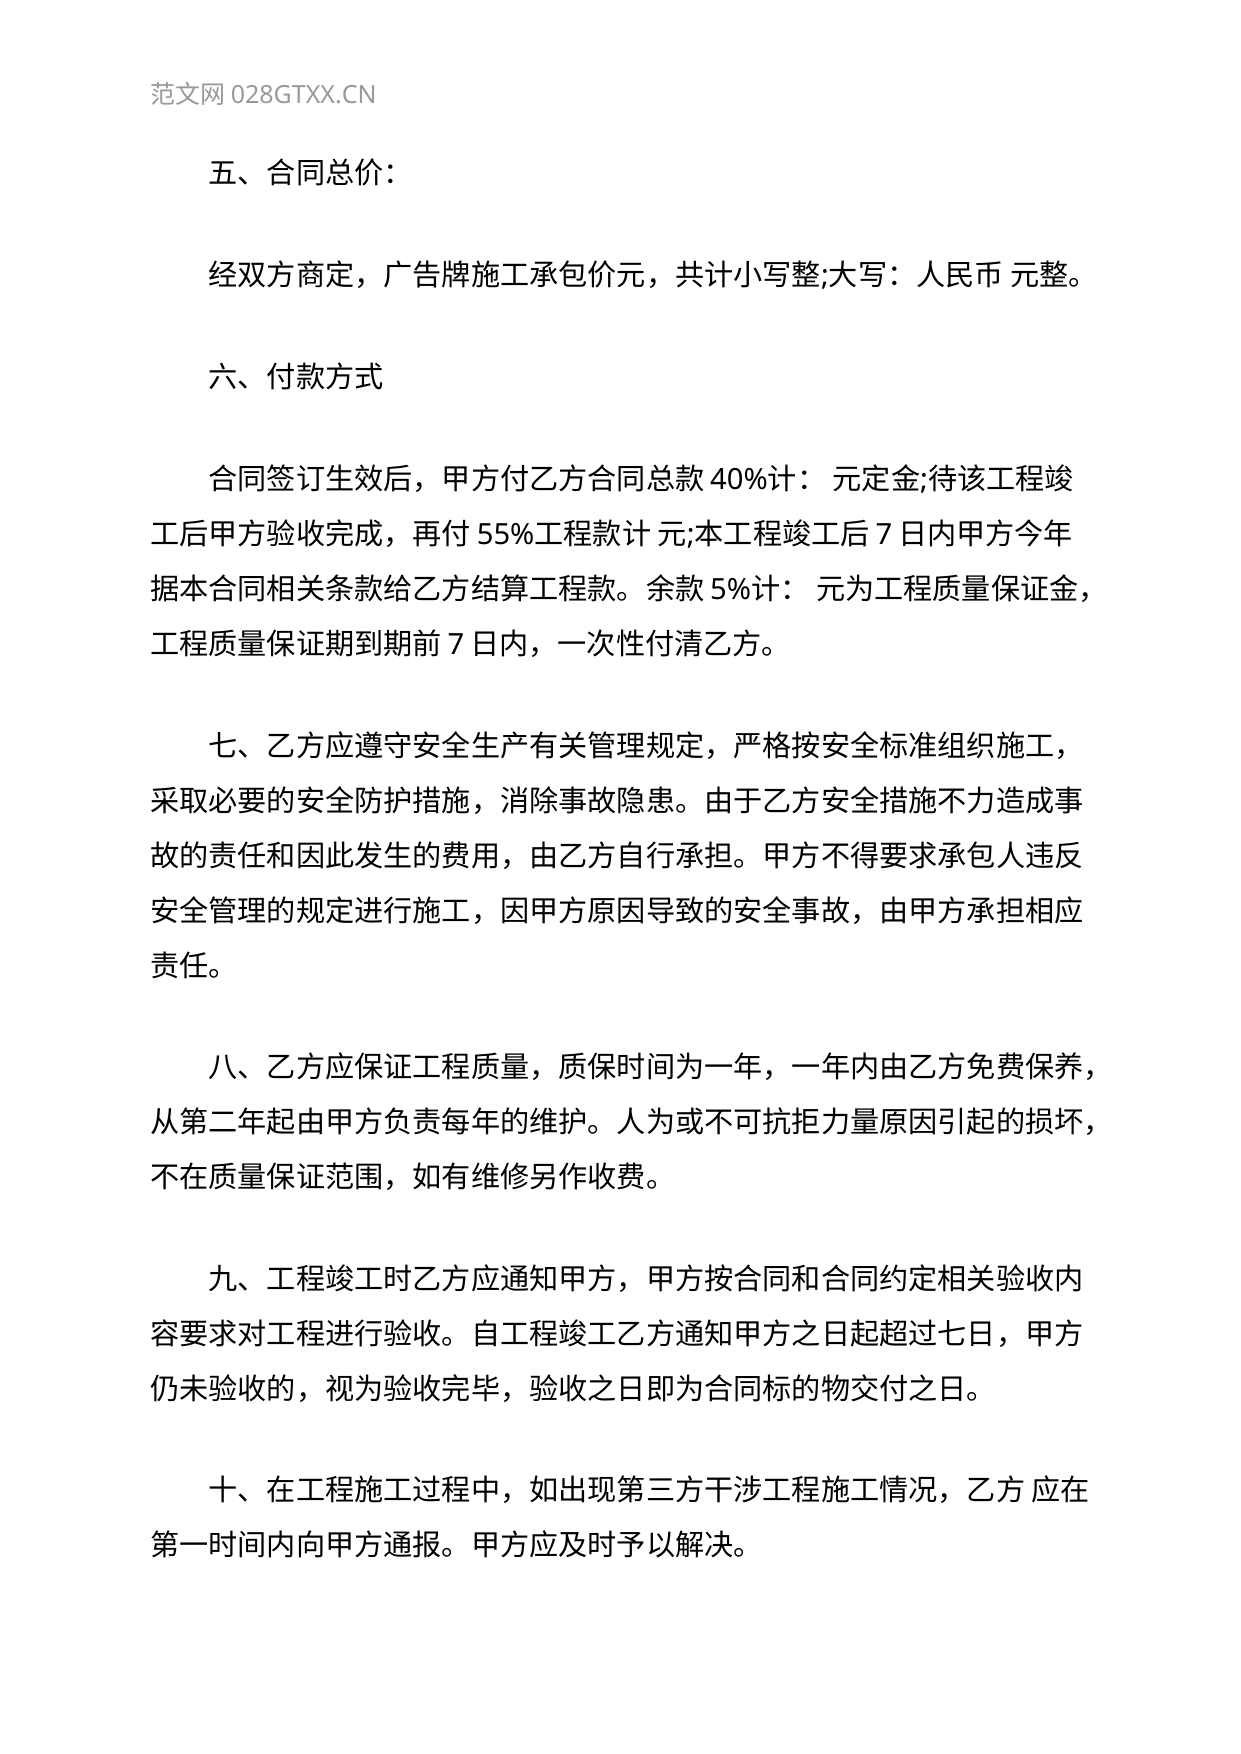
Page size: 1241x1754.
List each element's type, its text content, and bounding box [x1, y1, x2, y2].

text 九、工程竣工时乙方应通知甲方，甲方按合同和合同约定相关验收内容要求对工程进行验收。自工程竣工乙方通知甲方之日起超过七日，甲方仍未验收的，视为验收完毕，验收之日即为合同标的物交付之日。 [150, 1255, 1090, 1407]
text 五、合同总价： [150, 150, 1090, 192]
text 经双方商定，广告牌施工承包价元，共计小写整;大写：人民币 元整。 [150, 252, 1090, 294]
text 合同签订生效后，甲方付乙方合同总款40%计： 元定金;待该工程竣工后甲方验收完成，再付55%工程款计 元;本工程竣工后7日内甲方今年据本合同相关条款给乙方结算工程款。余款5%计： 元为工程质量保证金，工程质量保证期到期前7日内，一次性付清乙方。 [150, 456, 1090, 663]
text 六、付款方式 [150, 354, 1090, 396]
text 八、乙方应保证工程质量，质保时间为一年，一年内由乙方免费保养，从第二年起由甲方负责每年的维护。人为或不可抗拒力量原因引起的损坏，不在质量保证范围，如有维修另作收费。 [150, 1044, 1090, 1196]
text 七、乙方应遵守安全生产有关管理规定，严格按安全标准组织施工，采取必要的安全防护措施，消除事故隐患。由于乙方安全措施不力造成事故的责任和因此发生的费用，由乙方自行承担。甲方不得要求承包人违反安全管理的规定进行施工，因甲方原因导致的安全事故，由甲方承担相应责任。 [150, 722, 1090, 984]
text 十、在工程施工过程中，如出现第三方干涉工程施工情况，乙方 应在第一时间内向甲方通报。甲方应及时予以解决。 [150, 1467, 1090, 1564]
